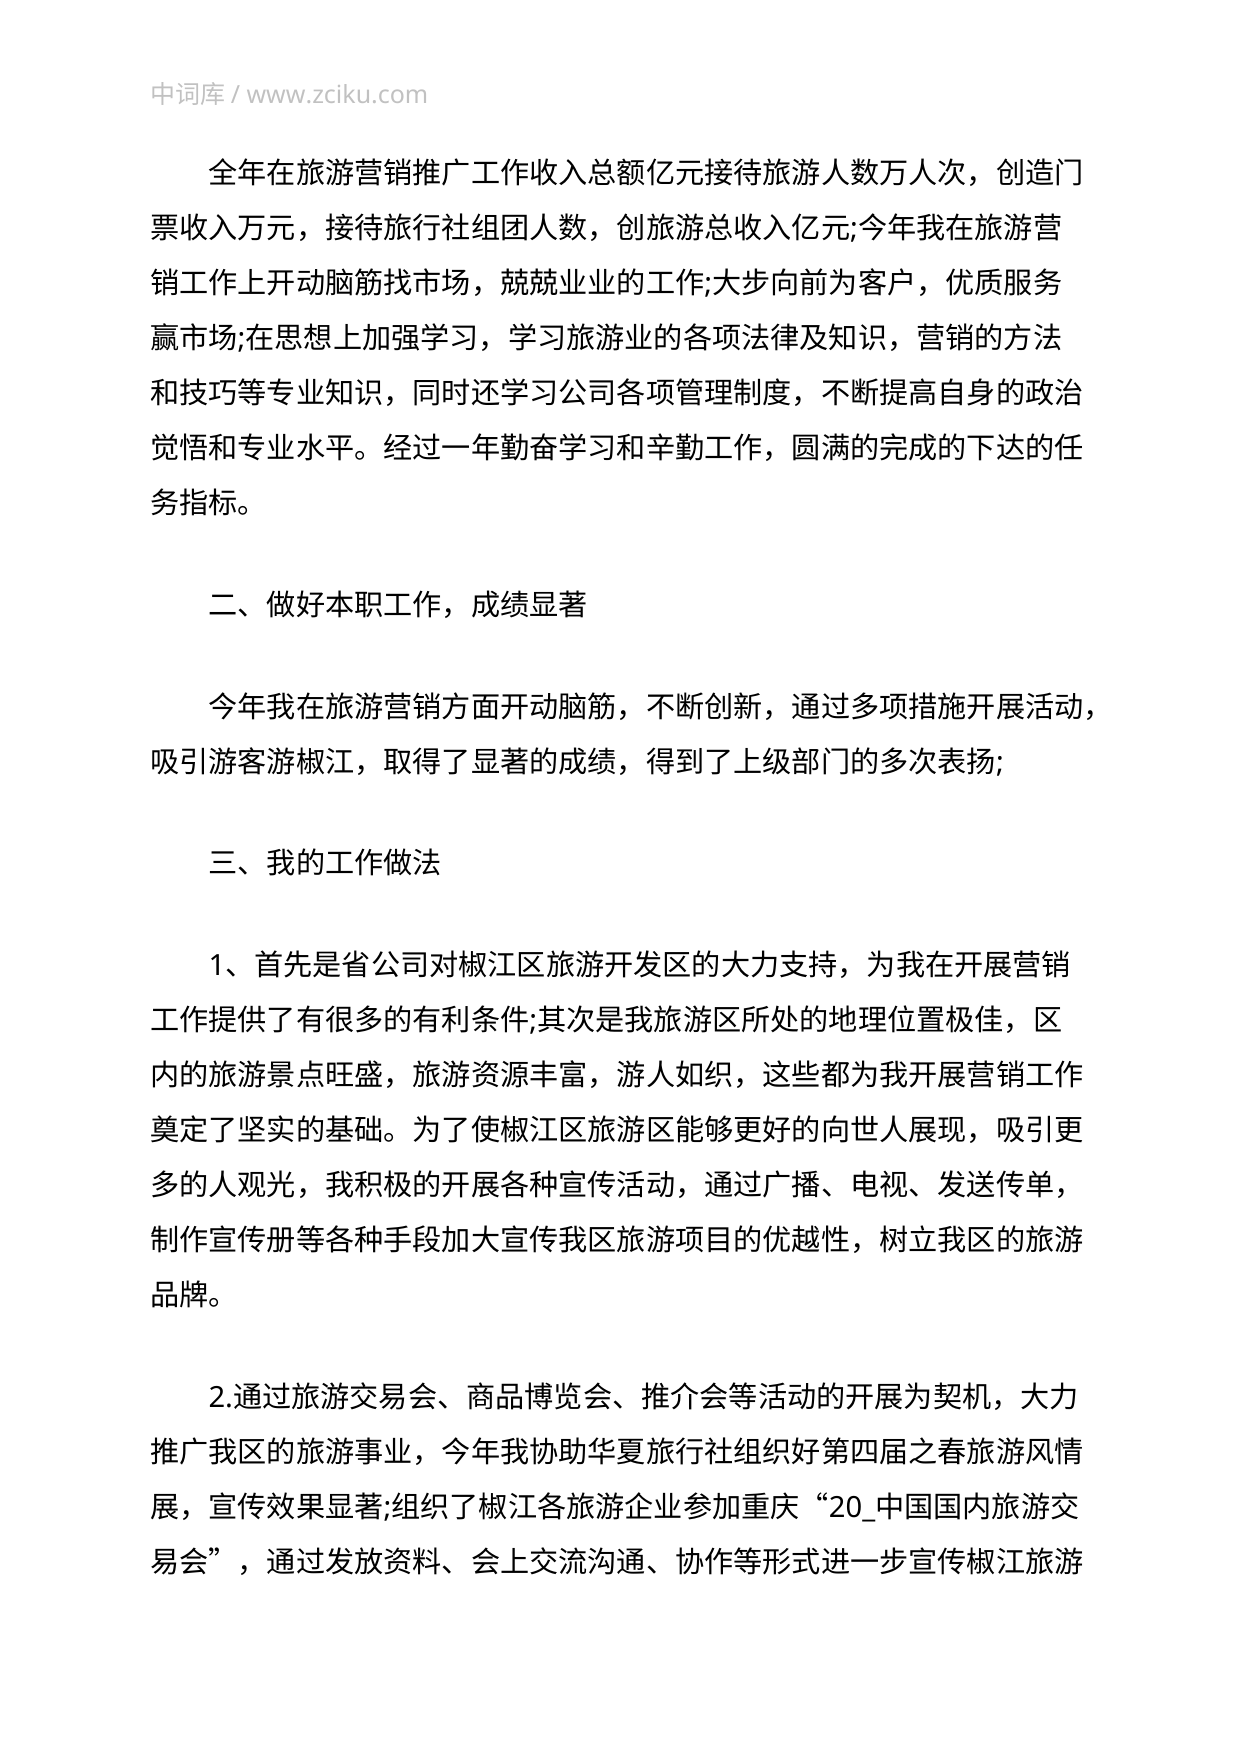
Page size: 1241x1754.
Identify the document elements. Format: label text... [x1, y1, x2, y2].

text 二、做好本职工作，成绩显著 [150, 581, 1090, 624]
text 1、首先是省公司对椒江区旅游开发区的大力支持，为我在开展营销工作提供了有很多的有利条件;其次是我旅游区所处的地理位置极佳，区内的旅游景点旺盛，旅游资源丰富，游人如织，这些都为我开展营销工作奠定了坚实的基础。为了使椒江区旅游区能够更好的向世人展现，吸引更多的人观光，我积极的开展各种宣传活动，通过广播、电视、发送传单，制作宣传册等各种手段加大宣传我区旅游项目的优越性，树立我区的旅游品牌。 [150, 942, 1090, 1314]
text 今年我在旅游营销方面开动脑筋，不断创新，通过多项措施开展活动，吸引游客游椒江，取得了显著的成绩，得到了上级部门的多次表扬; [150, 683, 1090, 781]
text 全年在旅游营销推广工作收入总额亿元接待旅游人数万人次，创造门票收入万元，接待旅行社组团人数，创旅游总收入亿元;今年我在旅游营销工作上开动脑筋找市场，兢兢业业的工作;大步向前为客户，优质服务赢市场;在思想上加强学习，学习旅游业的各项法律及知识，营销的方法和技巧等专业知识，同时还学习公司各项管理制度，不断提高自身的政治觉悟和专业水平。经过一年勤奋学习和辛勤工作，圆满的完成的下达的任务指标。 [150, 150, 1090, 522]
text 三、我的工作做法 [150, 840, 1090, 882]
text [150, 1373, 1090, 1580]
